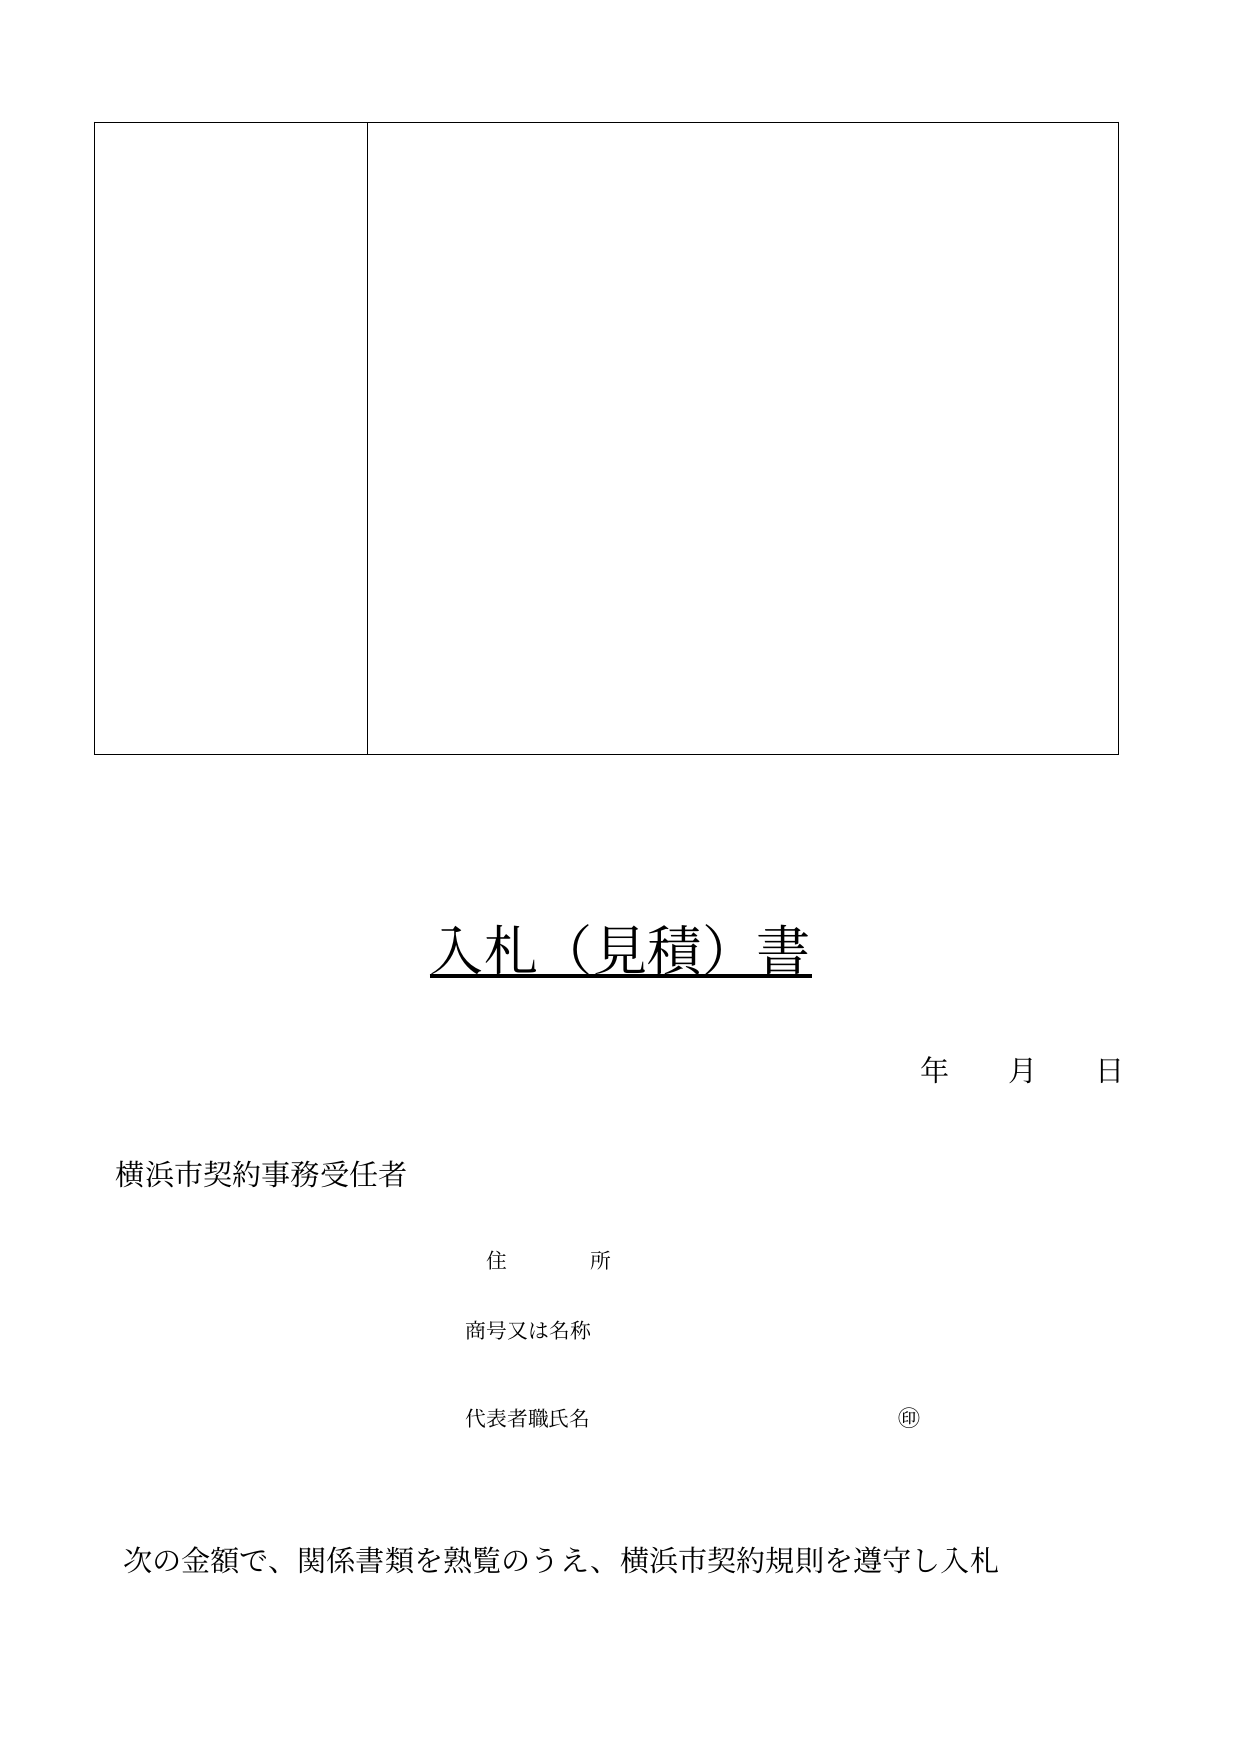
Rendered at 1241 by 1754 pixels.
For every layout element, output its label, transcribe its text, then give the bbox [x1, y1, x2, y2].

text 商号又は名称 [94, 1312, 1146, 1347]
table_cell [95, 123, 367, 754]
text 入札（見積）書 [94, 894, 1146, 999]
text 横浜市契約事務受任者 [94, 1138, 1146, 1208]
text 代表者職氏名 ㊞ [94, 1399, 1146, 1434]
text 次の金額で、関係書類を熟覧のうえ、横浜市契約規則を遵守し入札 [94, 1538, 1146, 1580]
text 年 月 日 [94, 1034, 1124, 1103]
text 住 所 [94, 1242, 1146, 1277]
table_cell [368, 123, 1118, 754]
